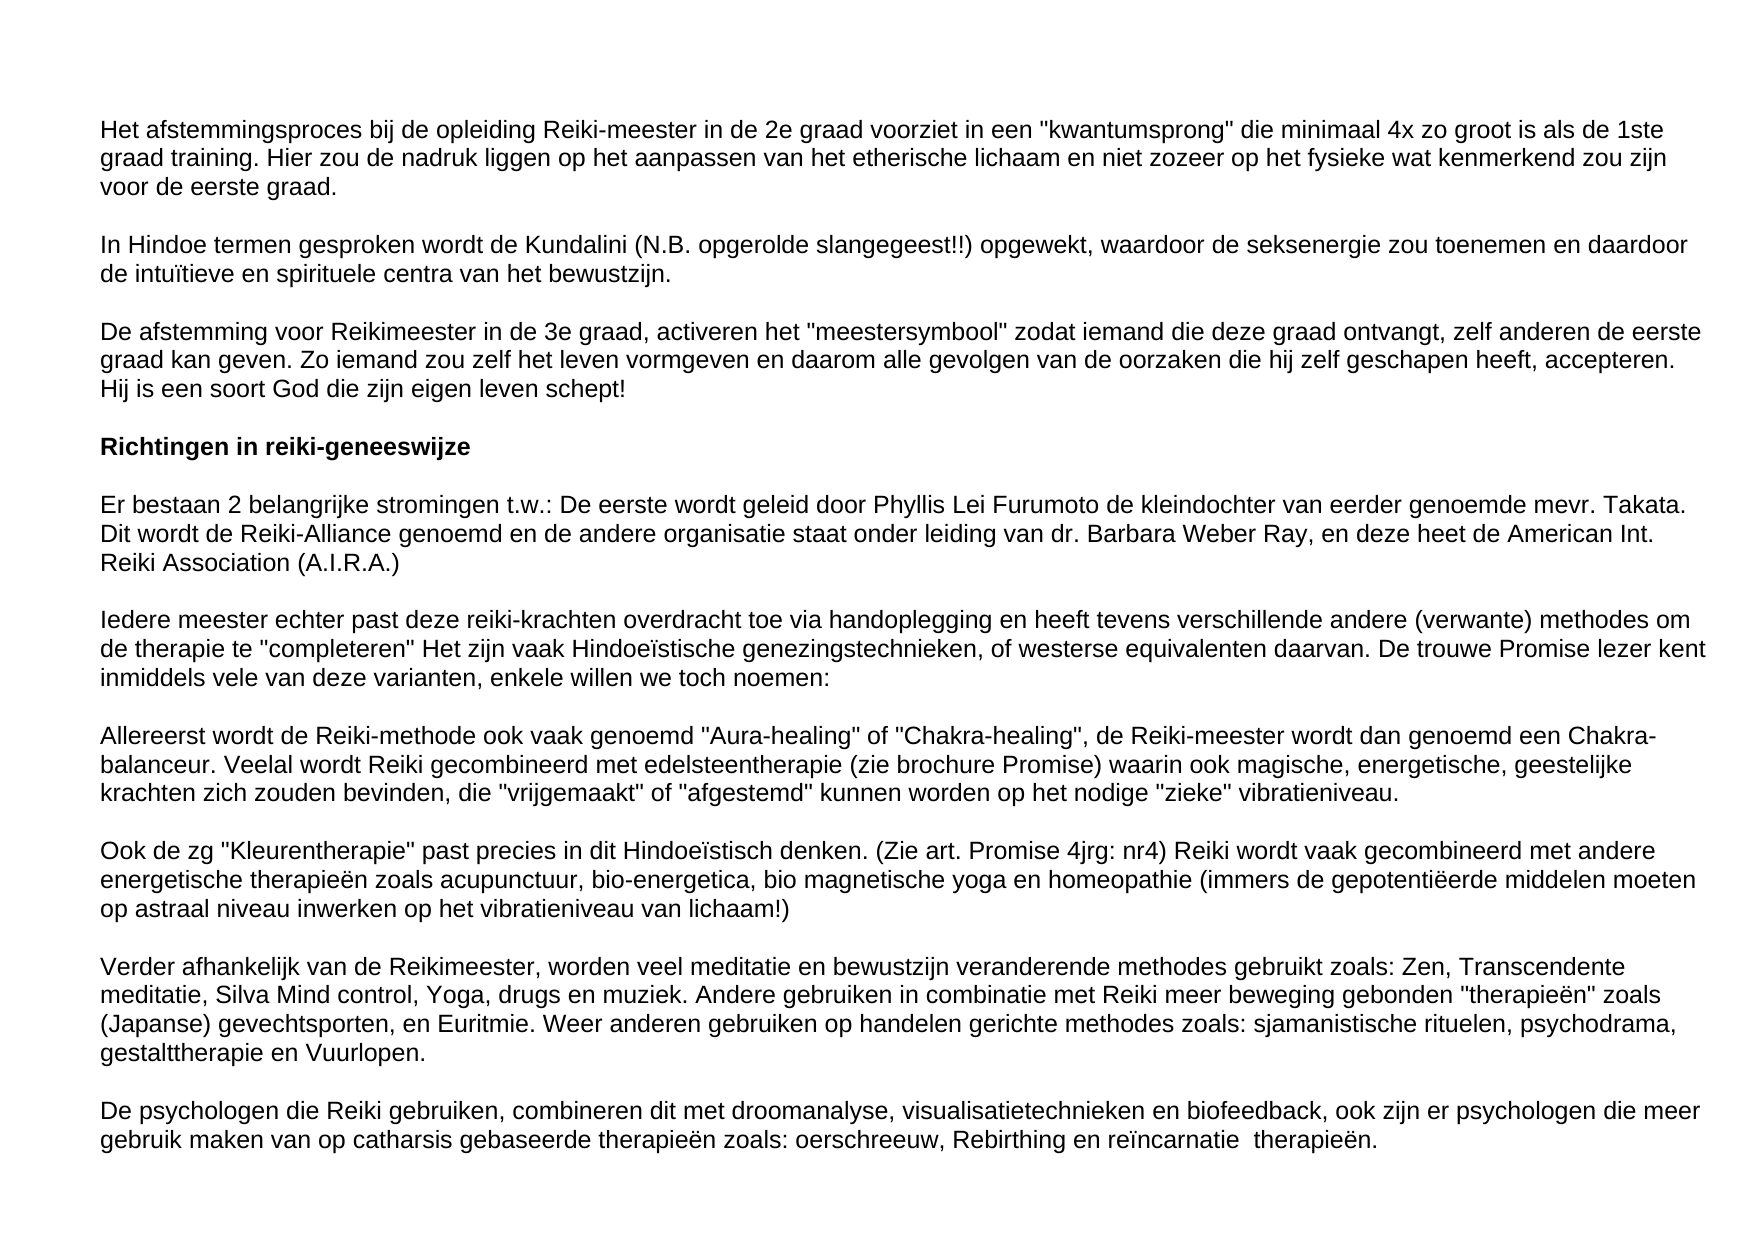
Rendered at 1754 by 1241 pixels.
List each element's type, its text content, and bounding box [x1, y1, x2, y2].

text Verder afhankelijk van de Reikimeester, worden veel meditatie en bewustzijn veranderende methodes gebruikt zoals: Zen, Transcendente meditatie, Silva Mind control, Yoga, drugs en muziek. Andere gebruiken in combinatie met Reiki meer beweging gebonden "therapieën" zoals (Japanse) gevechtsporten, en Euritmie. Weer anderen gebruiken op handelen gerichte methodes zoals: sjamanistische rituelen, psychodrama, gestalttherapie en Vuurlopen. [100, 952, 1708, 1067]
text Er bestaan 2 belangrijke stromingen t.w.: De eerste wordt geleid door Phyllis Lei Furumoto de kleindochter van eerder genoemde mevr. Takata. Dit wordt de Reiki-Alliance genoemd en de andere organisatie staat onder leiding van dr. Barbara Weber Ray, en deze heet de American Int. Reiki Association (A.I.R.A.) [100, 490, 1708, 576]
text Ook de zg "Kleurentherapie" past precies in dit Hindoeïstisch denken. (Zie art. Promise 4jrg: nr4) Reiki wordt vaak gecombineerd met andere energetische therapieën zoals acupunctuur, bio-energetica, bio magnetische yoga en homeopathie (immers de gepotentiëerde middelen moeten op astraal niveau inwerken op het vibratieniveau van lichaam!) [100, 836, 1708, 922]
text Het afstemmingsproces bij de opleiding Reiki-meester in de 2e graad voorziet in een "kwantumsprong" die minimaal 4x zo groot is als de 1ste graad training. Hier zou de nadruk liggen op het aanpassen van het etherische lichaam en niet zozeer op het fysieke wat kenmerkend zou zijn voor de eerste graad. [100, 114, 1708, 201]
text De afstemming voor Reikimeester in de 3e graad, activeren het "meestersymbool" zodat iemand die deze graad ontvangt, zelf anderen de eerste graad kan geven. Zo iemand zou zelf het leven vormgeven en daarom alle gevolgen van de oorzaken die hij zelf geschapen heeft, accepteren. Hij is een soort God die zijn eigen leven schept! [100, 317, 1708, 403]
text De psychologen die Reiki gebruiken, combineren dit met droomanalyse, visualisatietechnieken en biofeedback, ook zijn er psychologen die meer gebruik maken van op catharsis gebaseerde therapieën zoals: oerschreeuw, Rebirthing en reïncarnatie therapieën. [100, 1096, 1708, 1153]
text In Hindoe termen gesproken wordt de Kundalini (N.B. opgerolde slangegeest!!) opgewekt, waardoor de seksenergie zou toenemen en daardoor de intuïtieve en spirituele centra van het bewustzijn. [100, 230, 1708, 287]
text Iedere meester echter past deze reiki-krachten overdracht toe via handoplegging en heeft tevens verschillende andere (verwante) methodes om de therapie te "completeren" Het zijn vaak Hindoeïstische genezingstechnieken, of westerse equivalenten daarvan. De trouwe Promise lezer kent inmiddels vele van deze varianten, enkele willen we toch noemen: [100, 605, 1708, 692]
text Richtingen in reiki-geneeswijze [100, 432, 1708, 461]
text Allereerst wordt de Reiki-methode ook vaak genoemd "Aura-healing" of "Chakra-healing", de Reiki-meester wordt dan genoemd een Chakra-balanceur. Veelal wordt Reiki gecombineerd met edelsteentherapie (zie brochure Promise) waarin ook magische, energetische, geestelijke krachten zich zouden bevinden, die "vrijgemaakt" of "afgestemd" kunnen worden op het nodige "zieke" vibratieniveau. [100, 721, 1708, 807]
